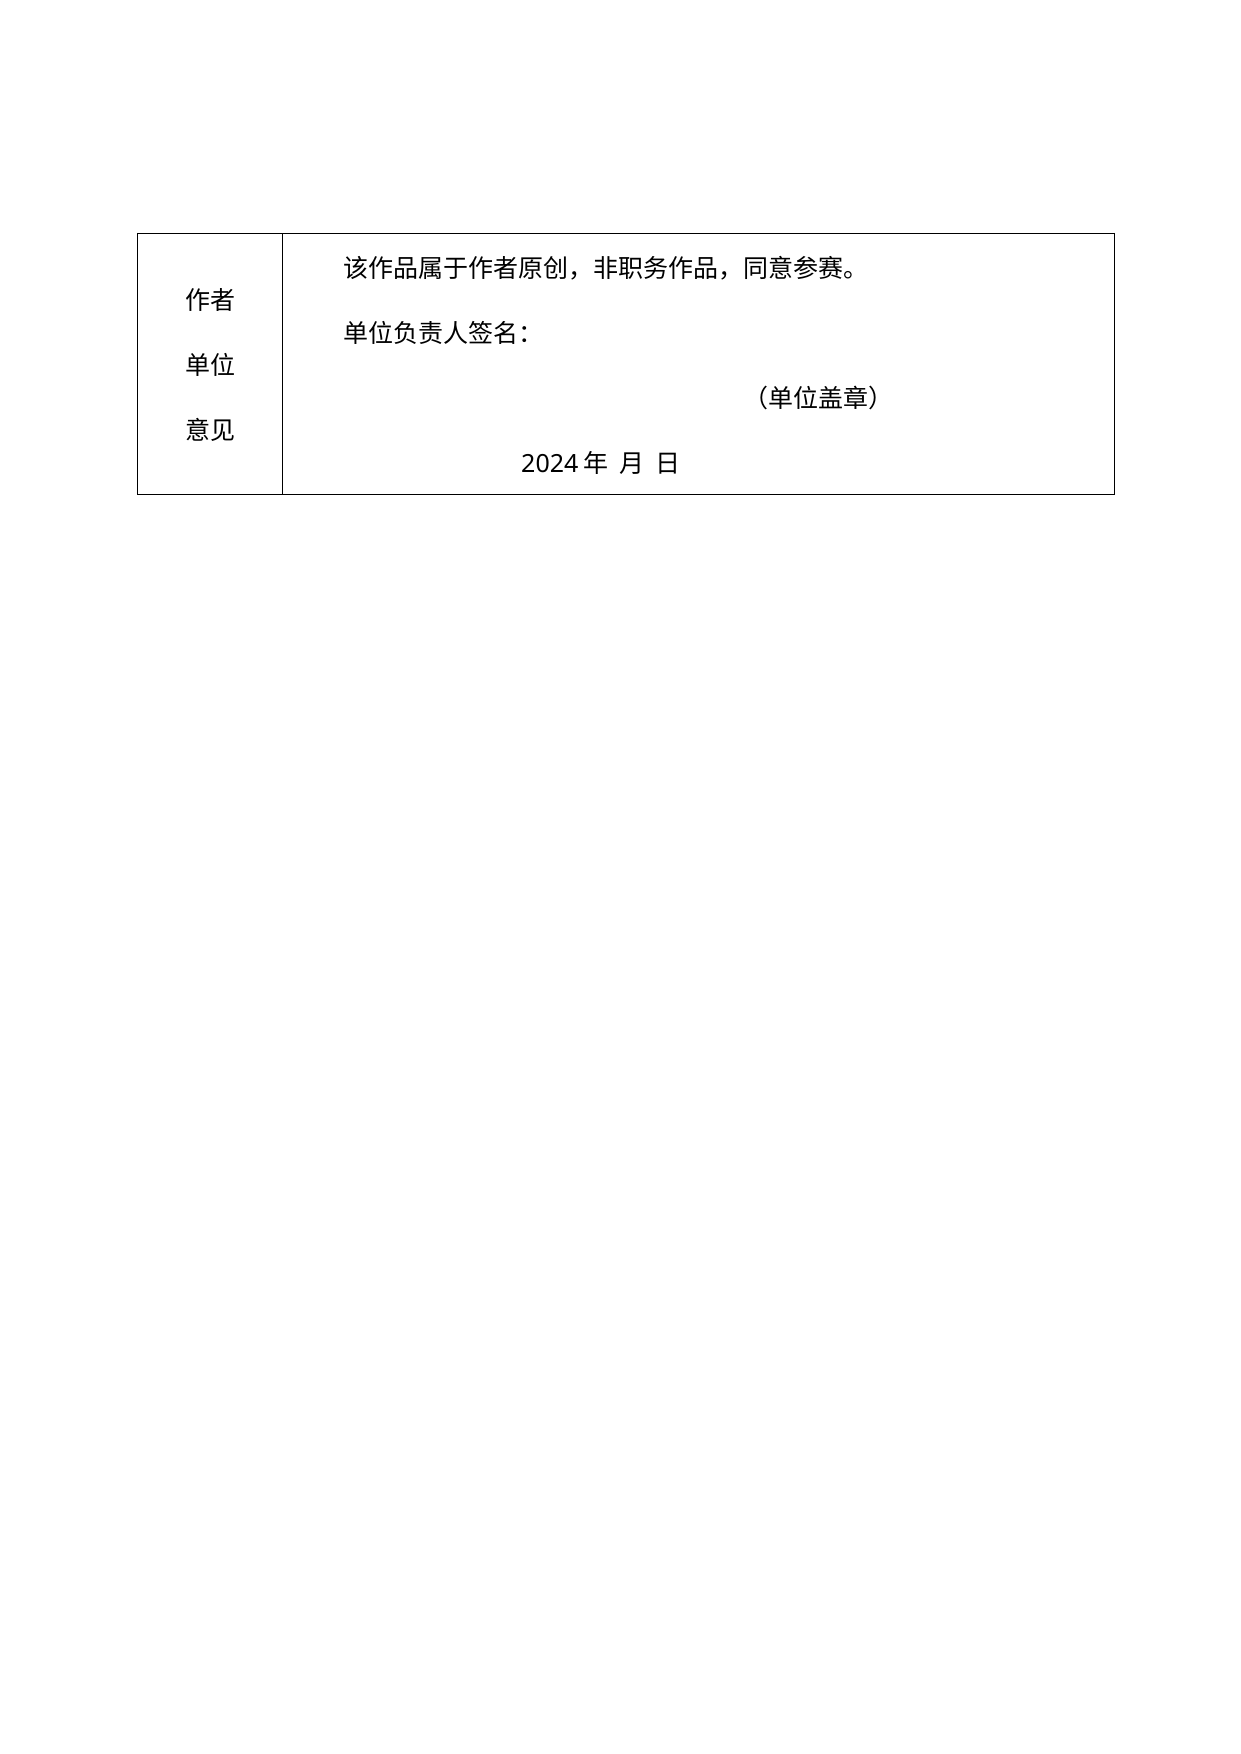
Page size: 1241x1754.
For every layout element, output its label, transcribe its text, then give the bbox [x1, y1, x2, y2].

table_cell 该作品属于作者原创，非职务作品，同意参赛。 单位负责人签名： （单位盖章） 2024年 月 日 [283, 234, 1114, 494]
table_cell 作者 单位 意见 [138, 234, 282, 494]
